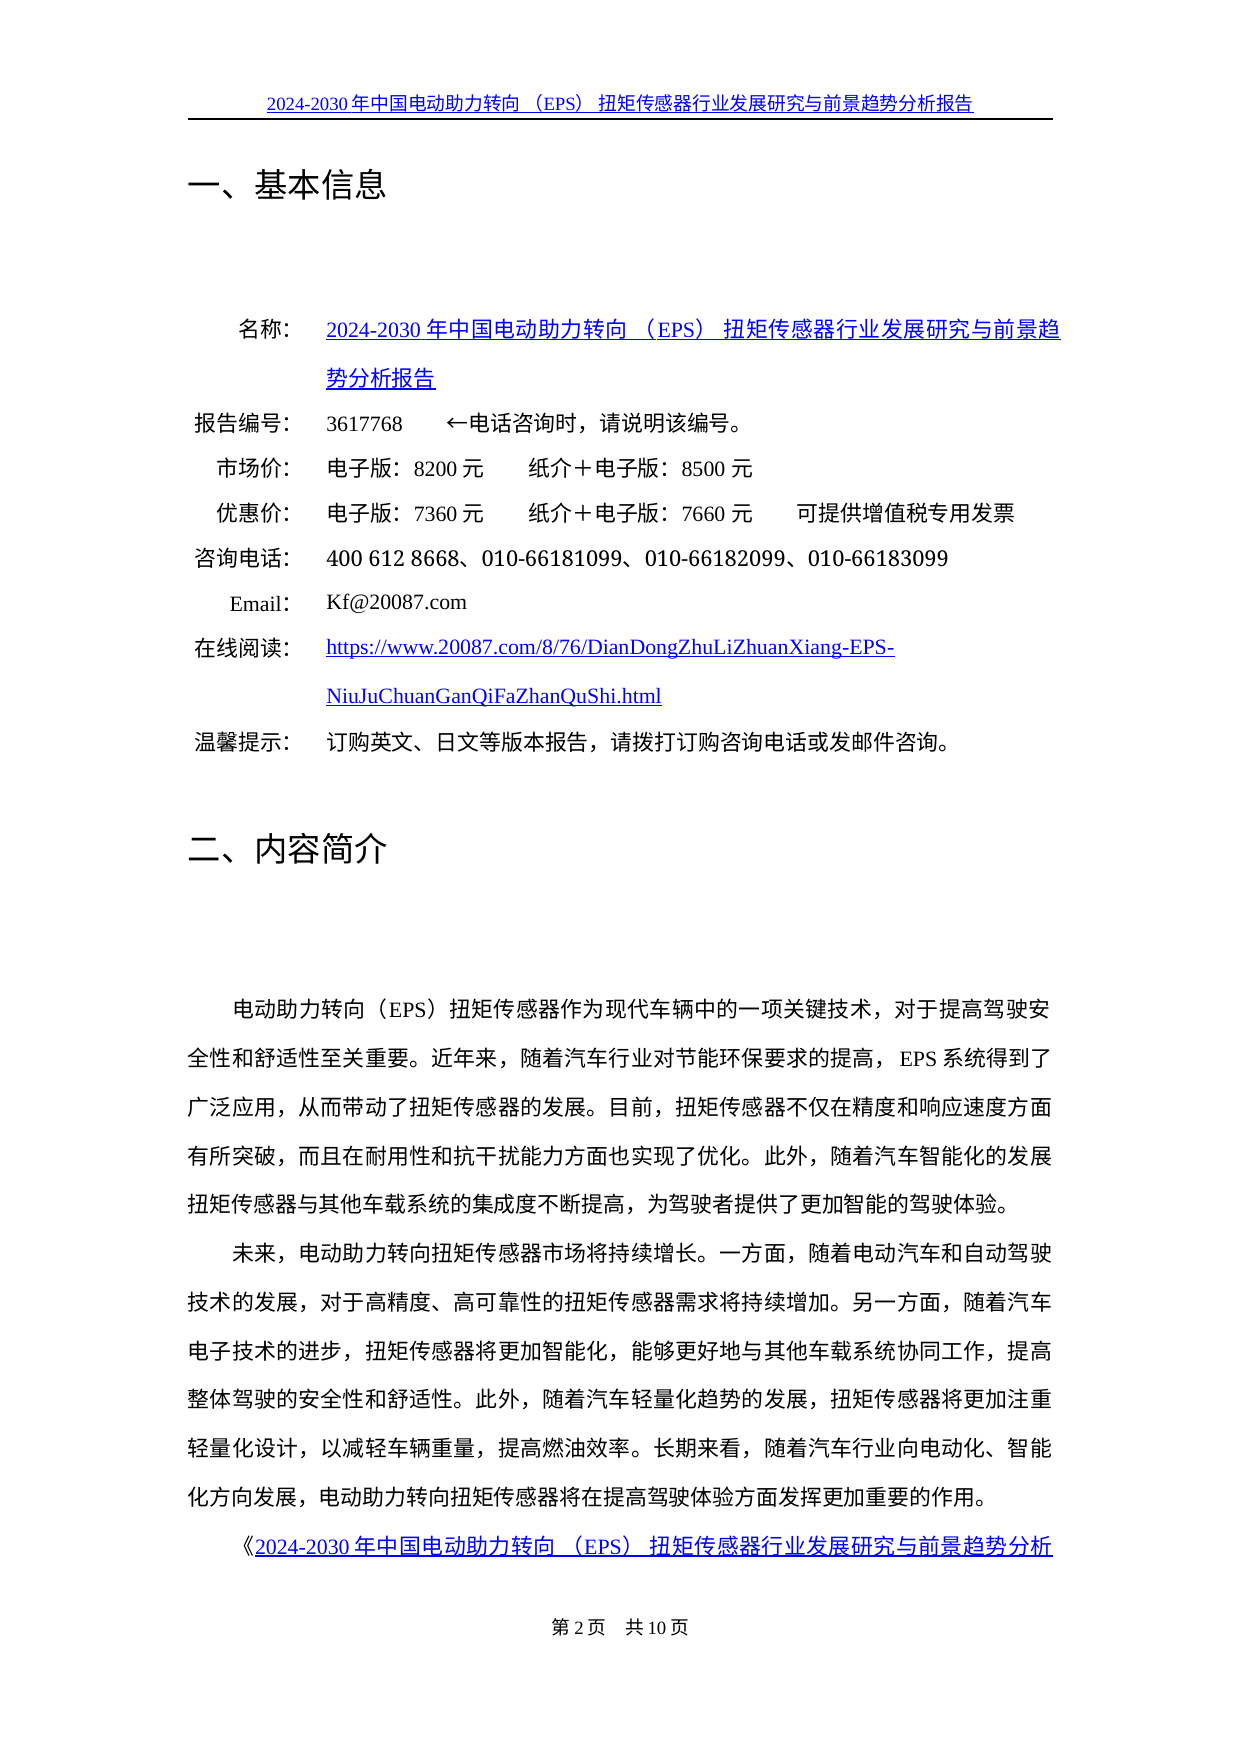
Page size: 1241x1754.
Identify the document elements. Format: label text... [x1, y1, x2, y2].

table_cell Kf@20087.com [315, 585, 1073, 630]
table_header 名称： [167, 312, 315, 405]
table_cell 订购英文、日文等版本报告，请拨打订购咨询电话或发邮件咨询。 [315, 724, 1073, 769]
table_cell 优惠价： [167, 495, 315, 540]
table_cell 400 612 8668、010-66181099、010-66182099、010-66183099 [315, 540, 1073, 585]
table_cell [315, 630, 1073, 724]
table_cell 温馨提示： [167, 724, 315, 769]
table_cell 3617768 ←电话咨询时，请说明该编号。 [315, 405, 1073, 450]
table_cell 咨询电话： [167, 540, 315, 585]
title 一、基本信息 [187, 150, 1053, 215]
table_cell 在线阅读： [167, 630, 315, 724]
table_cell 报告编号： [167, 405, 315, 450]
table_header 2024-2030年中国电动助力转向 （EPS） 扭矩传感器行业发展研究与前景趋势分析报告 [315, 312, 1073, 405]
table_cell 电子版：7360 元 纸介＋电子版：7660 元 可提供增值税专用发票 [315, 495, 1073, 540]
table_cell 市场价： [167, 450, 315, 495]
table_cell 电子版：8200 元 纸介＋电子版：8500 元 [315, 450, 1073, 495]
title 二、内容简介 [187, 814, 1053, 879]
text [187, 992, 1053, 1561]
table_cell Email： [167, 585, 315, 630]
